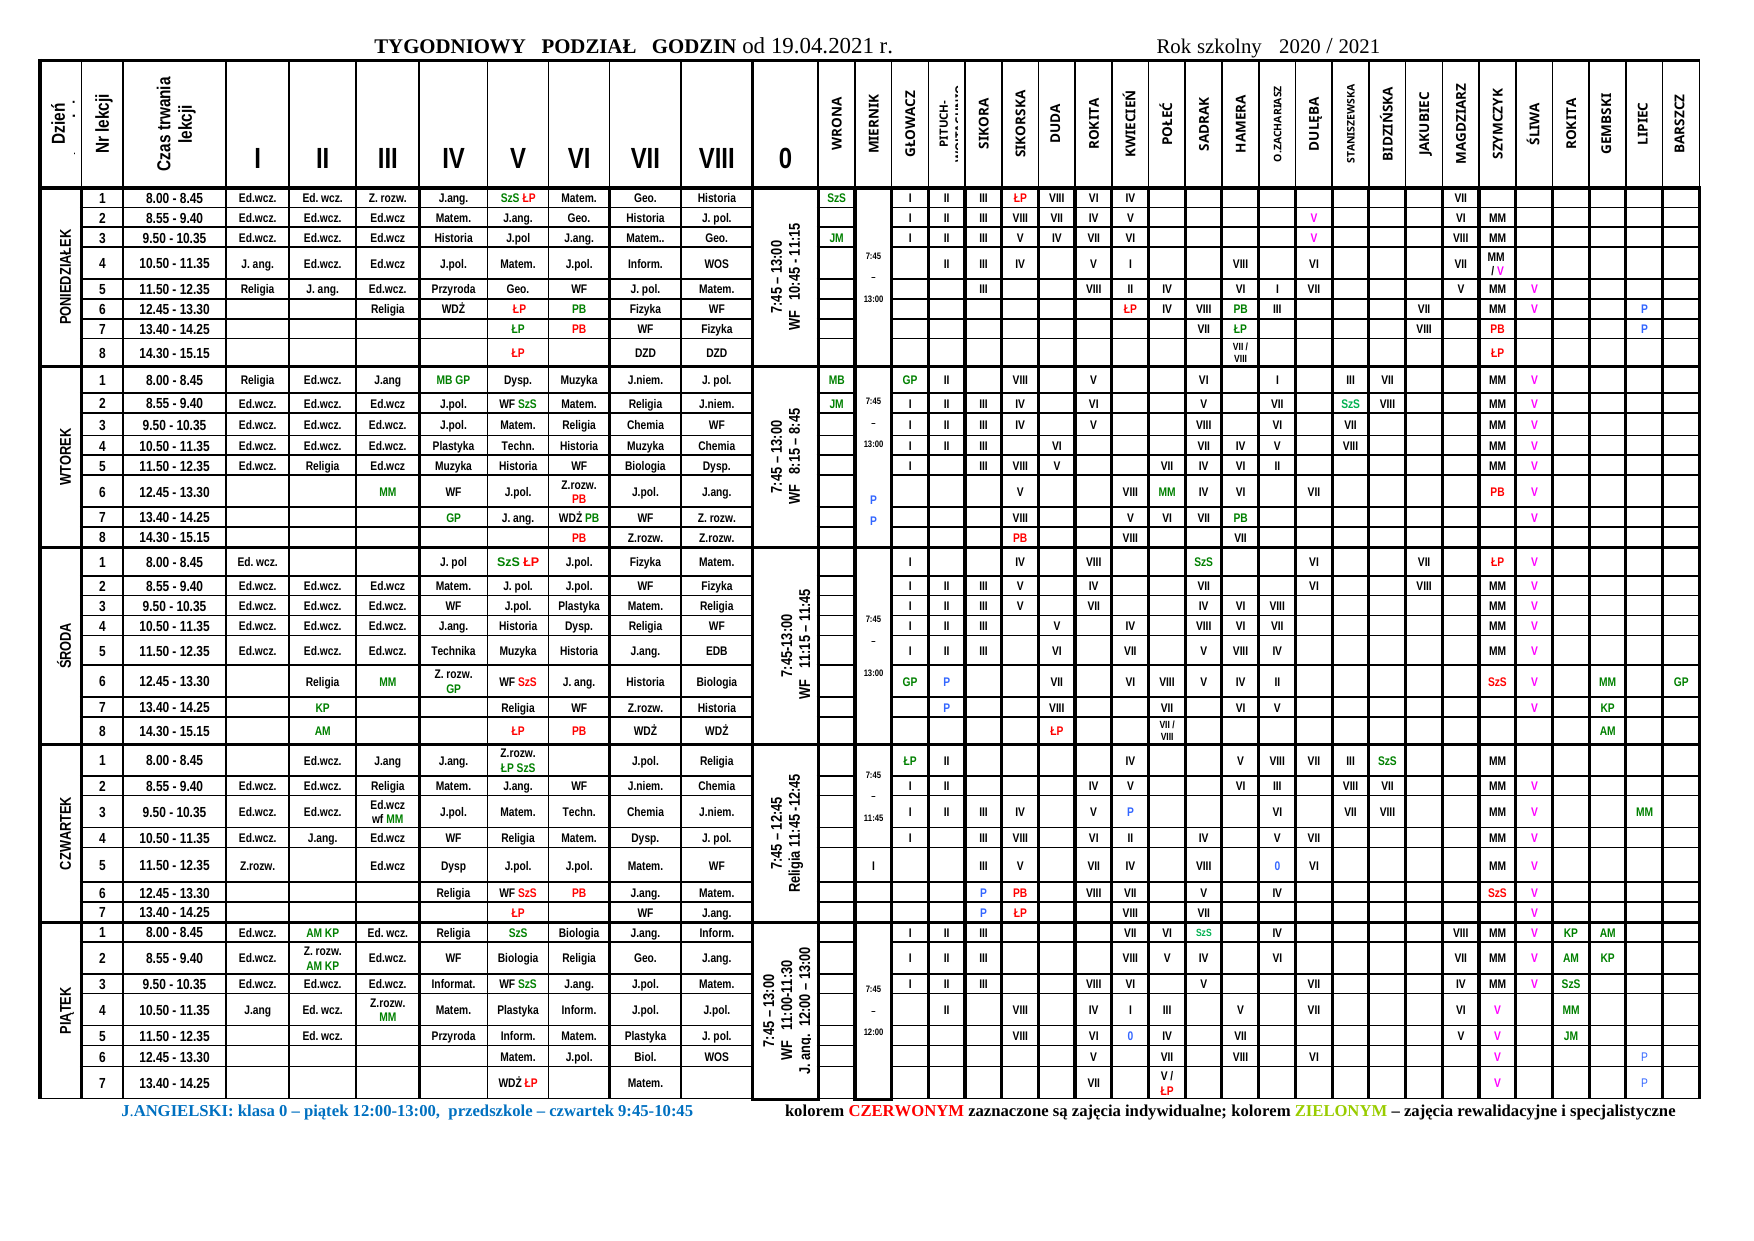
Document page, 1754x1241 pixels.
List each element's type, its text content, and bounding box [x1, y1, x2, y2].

table_cell VI [1297, 549, 1331, 575]
table_cell J. pol. [682, 208, 751, 226]
table_cell Z.rozw. [611, 698, 680, 716]
table_cell [1077, 636, 1110, 664]
table_cell Biologia [488, 943, 548, 973]
table_cell [1627, 456, 1661, 474]
table_cell SzS [1481, 666, 1514, 696]
table_cell [1370, 1026, 1404, 1045]
table_cell [1591, 636, 1624, 664]
table_cell [820, 903, 853, 921]
table_cell [1040, 943, 1073, 973]
table_cell V [1517, 549, 1551, 575]
table_cell I [893, 436, 927, 454]
table_cell [1554, 577, 1588, 595]
table_cell [893, 883, 927, 901]
table_cell II [930, 777, 963, 795]
table_cell VIII [1077, 883, 1110, 901]
table_cell V [1517, 456, 1551, 474]
table_cell 12.45 - 13.30 [124, 883, 225, 901]
table_cell [967, 508, 1000, 526]
table_cell VII [1113, 883, 1147, 901]
table_cell [1554, 508, 1588, 526]
table_cell 7:45-13:00 WF 11:15 – 11:45 [754, 549, 817, 743]
table_cell [1370, 300, 1404, 318]
table_cell PONIEDZIAŁEK [42, 190, 80, 365]
table_cell V / ŁP [1150, 1067, 1184, 1098]
table_cell [1627, 975, 1661, 993]
table_cell 7:45 – 13:00 [857, 549, 890, 743]
table_cell VIII [1003, 828, 1037, 847]
table_cell I [893, 456, 927, 474]
table_cell [1150, 777, 1184, 795]
table_cell ŁP [1003, 190, 1037, 206]
table_cell Religia [290, 666, 355, 696]
table_cell [1187, 1046, 1220, 1066]
table_cell J.ang [357, 368, 418, 392]
table_cell [1664, 924, 1698, 941]
table_cell V [1517, 636, 1551, 664]
table_cell V [1481, 1067, 1514, 1098]
table_cell V [1187, 883, 1220, 901]
table_cell V [1517, 368, 1551, 392]
table_cell [1627, 994, 1661, 1024]
table_cell [1664, 280, 1698, 298]
table_cell [1370, 596, 1404, 615]
table_cell PB [549, 883, 608, 901]
table_cell [1407, 596, 1441, 615]
table_cell 4 [83, 994, 122, 1024]
table_cell WF [549, 456, 608, 474]
table_cell [1334, 577, 1367, 595]
table_cell [1077, 528, 1110, 546]
table_cell [1591, 368, 1624, 392]
table_cell MM [1554, 994, 1588, 1024]
table_cell ŁP [488, 718, 548, 743]
table_cell [1591, 903, 1624, 921]
table_cell V [1077, 414, 1110, 434]
table_cell [820, 476, 853, 506]
table_cell [1187, 339, 1220, 365]
table_cell [227, 1067, 288, 1098]
table_cell V [1297, 208, 1331, 226]
table_cell [1370, 848, 1404, 881]
table_cell AM [1554, 943, 1588, 973]
table_cell [1334, 636, 1367, 664]
table_cell [893, 903, 927, 921]
table_cell VIII [1187, 848, 1220, 881]
table_cell III [1150, 994, 1184, 1024]
table_cell 11.50 - 12.35 [124, 456, 225, 474]
table_cell J.pol. [549, 1046, 608, 1066]
table_header HAMERA [1223, 62, 1258, 186]
table_cell MM [1481, 975, 1514, 993]
table_cell VII [1297, 975, 1331, 993]
table_cell [1260, 508, 1294, 526]
table_header V [488, 62, 548, 186]
table_cell [893, 280, 927, 298]
table_cell VI [1260, 414, 1294, 434]
table_cell KP [1591, 943, 1624, 973]
table_cell [1040, 746, 1073, 775]
table_cell [1664, 975, 1698, 993]
table_cell [1334, 248, 1367, 278]
table_cell [1187, 796, 1220, 827]
table_cell [357, 883, 418, 901]
table_cell MM [1150, 476, 1184, 506]
table_cell [893, 848, 927, 881]
table_cell Ed.wcz. [290, 796, 355, 827]
table_cell [1297, 456, 1331, 474]
table_cell [1003, 300, 1037, 318]
table_cell [1517, 1067, 1551, 1098]
table_cell [1003, 777, 1037, 795]
table_cell [967, 320, 1000, 338]
table_cell III [967, 228, 1000, 246]
table_cell [967, 666, 1000, 696]
table_cell 7 [83, 1067, 122, 1098]
table_cell V [1517, 848, 1551, 881]
table_cell [1260, 208, 1294, 226]
table_cell Plastyka [549, 596, 608, 615]
table_cell IV [1040, 228, 1073, 246]
table_cell [1334, 508, 1367, 526]
table_cell VI [1444, 208, 1477, 226]
table_cell [893, 320, 927, 338]
table_cell [1554, 903, 1588, 921]
table_cell V [1517, 828, 1551, 847]
table_cell [1554, 1067, 1588, 1098]
table_cell I [893, 975, 927, 993]
table_cell MM [1481, 228, 1514, 246]
table_cell [1297, 394, 1331, 412]
table_cell [1517, 208, 1551, 226]
table_cell [1444, 368, 1477, 392]
table_cell [1627, 528, 1661, 546]
table_cell VIII [1223, 248, 1257, 278]
table_cell [967, 698, 1000, 716]
table_cell Ed.wcz. [357, 596, 418, 615]
table_cell VII [1260, 616, 1294, 634]
table_header BARSZCZ [1663, 62, 1699, 186]
table_cell 10.50 - 11.35 [124, 616, 225, 634]
table_cell [1077, 616, 1110, 634]
table_cell [1591, 596, 1624, 615]
table_cell [1297, 666, 1331, 696]
table_cell [1040, 777, 1073, 795]
table_cell WF [549, 698, 608, 716]
table_cell [1591, 339, 1624, 365]
table_cell [820, 994, 853, 1024]
table_cell [1591, 248, 1624, 278]
table_cell [1627, 248, 1661, 278]
table_cell VI [1297, 577, 1331, 595]
table_cell [1003, 1046, 1037, 1066]
table_header Dzień tygodnia [42, 62, 81, 186]
table_cell [549, 903, 608, 921]
table_cell VIII [1113, 476, 1147, 506]
table_cell [1003, 436, 1037, 454]
table_cell WF [421, 943, 487, 973]
table_cell VI [1297, 1046, 1331, 1066]
table_cell VI [1187, 368, 1220, 392]
table_cell III [967, 280, 1000, 298]
table_cell PB [1003, 528, 1037, 546]
table_cell Fizyka [611, 549, 680, 575]
table_cell [1627, 596, 1661, 615]
table_cell PB [1481, 476, 1514, 506]
table_cell [1444, 596, 1477, 615]
table_cell II [930, 208, 963, 226]
table_cell V [1260, 828, 1294, 847]
table_cell Ed.wcz. [357, 975, 418, 993]
table_cell [1334, 1046, 1367, 1066]
table_cell IV [1003, 796, 1037, 827]
table_cell II [930, 636, 963, 664]
table_cell [1297, 883, 1331, 901]
table_cell Ed.wcz [357, 848, 418, 881]
table_cell WDŻ [682, 718, 751, 743]
table_cell [857, 883, 890, 901]
table_cell Fizyka [611, 300, 680, 318]
table_cell [1370, 1067, 1404, 1098]
table_cell PB [549, 300, 608, 318]
table_cell VII [1297, 280, 1331, 298]
table_cell Ed.wcz. [290, 414, 355, 434]
table_cell [1370, 508, 1404, 526]
table_cell [1591, 975, 1624, 993]
table_cell Inform. [488, 1026, 548, 1045]
table_cell Ed.wcz. [357, 943, 418, 973]
table_cell III [1260, 777, 1294, 795]
table_cell [1223, 414, 1257, 434]
table_cell [1370, 883, 1404, 901]
table_cell V [1517, 975, 1551, 993]
table_cell MM [1481, 436, 1514, 454]
table_cell Religia [227, 368, 288, 392]
table_cell [1554, 698, 1588, 716]
table_cell V [1223, 746, 1257, 775]
table_cell [1627, 394, 1661, 412]
table_cell Ed.wcz. [227, 636, 288, 664]
table_cell V [1517, 300, 1551, 318]
table_cell [1407, 698, 1441, 716]
table_cell V [1113, 777, 1147, 795]
table_cell PB [1003, 883, 1037, 901]
table_cell III [967, 828, 1000, 847]
table_cell [1664, 636, 1698, 664]
table_cell [1591, 228, 1624, 246]
table_cell [1591, 208, 1624, 226]
table_cell VII [1150, 456, 1184, 474]
table_cell V [1187, 975, 1220, 993]
table_cell WF [611, 320, 680, 338]
table_cell [1077, 339, 1110, 365]
table_cell IV [1077, 208, 1110, 226]
table_cell VI [1260, 943, 1294, 973]
table_cell Z.rozw. ŁP SzS [488, 746, 548, 775]
table_cell IV [1187, 596, 1220, 615]
table_cell [1297, 698, 1331, 716]
table_cell [1150, 975, 1184, 993]
table_cell Biol. [611, 1046, 680, 1066]
table_cell [1187, 280, 1220, 298]
table_cell I [893, 943, 927, 973]
table_cell [1334, 924, 1367, 941]
table_cell SzS [488, 924, 548, 941]
table_cell [1003, 698, 1037, 716]
table_cell MB GP [421, 368, 487, 392]
table_cell 7 [83, 508, 122, 526]
table_cell V [1481, 1026, 1514, 1045]
table_cell V [1187, 666, 1220, 696]
table_cell II [930, 368, 963, 392]
table_cell [1334, 698, 1367, 716]
table_cell [1334, 943, 1367, 973]
table_cell 8.00 - 8.45 [124, 746, 225, 775]
table_cell Matem. [611, 596, 680, 615]
table_cell [1003, 666, 1037, 696]
table_cell [967, 1046, 1000, 1066]
table_cell [1407, 228, 1441, 246]
table_cell 3 [83, 596, 122, 615]
table_cell [1554, 718, 1588, 743]
table_cell VI [1150, 924, 1184, 941]
table_cell 13.40 - 14.25 [124, 1067, 225, 1098]
table_cell [1334, 228, 1367, 246]
table_cell I [857, 848, 890, 881]
table_cell [1040, 528, 1073, 546]
table_cell IV [1150, 300, 1184, 318]
table_cell IV [1077, 577, 1110, 595]
table_cell [227, 476, 288, 506]
table_cell V [1003, 228, 1037, 246]
table_cell WDŻ [611, 718, 680, 743]
table_cell Informat. [421, 975, 487, 993]
table_cell Ed.wcz. [357, 636, 418, 664]
table_cell Z. rozw. AM KP [290, 943, 355, 973]
table_cell IV [1260, 883, 1294, 901]
table_cell II [1260, 456, 1294, 474]
table_cell J.ang. [488, 777, 548, 795]
table_cell Biologia [682, 666, 751, 696]
table_cell WF [611, 577, 680, 595]
table_cell Ed. wcz. [227, 549, 288, 575]
table_cell [1407, 414, 1441, 434]
table_cell [1407, 666, 1441, 696]
table_cell [1334, 476, 1367, 506]
table_header PITUCH-WOJTACHNIO [929, 62, 964, 186]
table_cell V [1517, 596, 1551, 615]
table_cell [967, 1067, 1000, 1098]
table_header Czas trwania lekcji [124, 62, 225, 186]
table_cell Ed.wcz [357, 394, 418, 412]
table_cell MM [1481, 414, 1514, 434]
table_cell VIII [1003, 994, 1037, 1024]
table_cell VIII [1223, 1046, 1257, 1066]
table_cell [290, 549, 355, 575]
table_cell [1334, 994, 1367, 1024]
table_cell 13.40 - 14.25 [124, 698, 225, 716]
table_cell [893, 339, 927, 365]
table_cell [1297, 339, 1331, 365]
table_cell III [967, 414, 1000, 434]
table_cell [1260, 228, 1294, 246]
table_cell [1113, 1046, 1147, 1066]
table_cell J.ang. [611, 883, 680, 901]
table_cell [1591, 436, 1624, 454]
table_cell [820, 975, 853, 993]
table_cell III [1334, 368, 1367, 392]
table_cell [1223, 883, 1257, 901]
table_cell [1003, 1067, 1037, 1098]
table_cell I [893, 596, 927, 615]
table_cell [1113, 339, 1147, 365]
table_cell [820, 280, 853, 298]
table_cell [820, 596, 853, 615]
table_cell VIII [1003, 368, 1037, 392]
table_cell [1297, 596, 1331, 615]
table_cell [820, 1026, 853, 1045]
table_cell ŁP [1223, 320, 1257, 338]
table_cell [893, 1026, 927, 1045]
table_cell [1517, 1046, 1551, 1066]
table_cell Religia [290, 456, 355, 474]
table_cell [1334, 1067, 1367, 1098]
table_cell [1517, 190, 1551, 206]
table_cell ŁP [1040, 718, 1073, 743]
table_cell Inform. [682, 924, 751, 941]
table_cell Ed.wcz. [227, 577, 288, 595]
table_cell VII [1444, 248, 1477, 278]
table_cell 7:45 – 12:00 [857, 924, 890, 1098]
table_cell 12.45 - 13.30 [124, 666, 225, 696]
table_cell Geo. [549, 208, 608, 226]
table_cell Ed.wcz. [290, 228, 355, 246]
table_header VII [610, 62, 680, 186]
table_cell [1297, 528, 1331, 546]
table_cell 2 [83, 777, 122, 795]
table_cell [1407, 190, 1441, 206]
table_cell [930, 848, 963, 881]
table_cell Ed.wcz. [290, 746, 355, 775]
table_cell [1444, 796, 1477, 827]
table_cell VII [1040, 208, 1073, 226]
table_cell [1554, 549, 1588, 575]
table_cell Matem. [549, 1026, 608, 1045]
table_cell [1627, 1026, 1661, 1045]
table_cell [930, 718, 963, 743]
table_cell [1407, 394, 1441, 412]
table_cell 7:45 – 13:00 WF 11:00-11:30 J. ang. 12:00 – 13:00 [754, 924, 817, 1098]
table_cell VI [1113, 666, 1147, 696]
table_cell 5 [83, 280, 122, 298]
table_cell [290, 848, 355, 881]
table_cell [930, 549, 963, 575]
table_cell V [1003, 596, 1037, 615]
table_cell [1334, 300, 1367, 318]
table_cell Przyroda [421, 1026, 487, 1045]
table_cell [1554, 414, 1588, 434]
table_cell VI [1223, 476, 1257, 506]
table_cell [967, 549, 1000, 575]
table_cell 11.50 - 12.35 [124, 1026, 225, 1045]
table_cell ŚRODA [42, 549, 80, 743]
table_cell [1077, 903, 1110, 921]
table_header ŚLIWA [1517, 62, 1552, 186]
table_header KWIECIEŃ [1113, 62, 1148, 186]
table_cell [1591, 746, 1624, 775]
table_cell Ed.wcz. [290, 248, 355, 278]
table_cell III [967, 636, 1000, 664]
table_cell [1444, 300, 1477, 318]
table_cell [1150, 796, 1184, 827]
table_cell [1223, 368, 1257, 392]
table_cell [1627, 508, 1661, 526]
table_cell [1591, 994, 1624, 1024]
table_cell [1664, 596, 1698, 615]
table_cell [1627, 208, 1661, 226]
table_cell [1554, 528, 1588, 546]
table_cell Religia [357, 300, 418, 318]
table_cell ŁP [488, 903, 548, 921]
table_cell MM [1481, 577, 1514, 595]
table_cell VII [1334, 414, 1367, 434]
table_cell [1554, 1046, 1588, 1066]
table_cell 10.50 - 11.35 [124, 248, 225, 278]
table_cell Ed.wcz. [227, 943, 288, 973]
table_cell [967, 339, 1000, 365]
table_cell J.ang. [290, 828, 355, 847]
table_cell [1370, 903, 1404, 921]
table_cell VII [1223, 528, 1257, 546]
table_cell P [967, 903, 1000, 921]
table_cell P [967, 883, 1000, 901]
table_cell [1664, 828, 1698, 847]
table_cell [290, 476, 355, 506]
table_cell Z. rozw. [357, 190, 418, 206]
table_cell Dysp. [611, 828, 680, 847]
table_cell 8.00 - 8.45 [124, 924, 225, 941]
table_cell [1187, 248, 1220, 278]
table_cell MM [357, 476, 418, 506]
table_cell [290, 320, 355, 338]
table_cell SzS [1334, 394, 1367, 412]
table_cell [1664, 339, 1698, 365]
table_cell [893, 1067, 927, 1098]
table_cell VIII [1040, 698, 1073, 716]
table_cell MM [1481, 777, 1514, 795]
table_cell [820, 718, 853, 743]
table_cell [1481, 190, 1514, 206]
table_cell [1407, 456, 1441, 474]
table_cell 1 [83, 924, 122, 941]
table_cell V [1150, 943, 1184, 973]
table_cell [1150, 368, 1184, 392]
table_cell Fizyka [682, 320, 751, 338]
table_cell Dysp. [682, 456, 751, 474]
table_cell [1003, 320, 1037, 338]
table_cell I [893, 228, 927, 246]
table_cell [1591, 476, 1624, 506]
table_cell J.ang [357, 746, 418, 775]
table_cell [1297, 903, 1331, 921]
table_cell [1664, 508, 1698, 526]
table_cell [1627, 636, 1661, 664]
table_cell I [893, 777, 927, 795]
table_cell 8 [83, 528, 122, 546]
table_cell 8.00 - 8.45 [124, 190, 225, 206]
table_cell Chemia [611, 414, 680, 434]
table_cell Ed.wcz. [227, 436, 288, 454]
table_cell VI [1077, 394, 1110, 412]
table_cell J.pol. [549, 848, 608, 881]
table_cell WDŻ ŁP [488, 1067, 548, 1098]
table_cell [1664, 698, 1698, 716]
table_cell [1444, 414, 1477, 434]
table_cell VII [1187, 903, 1220, 921]
table_cell Matem. [682, 975, 751, 993]
table_cell II [930, 924, 963, 941]
table_cell [820, 636, 853, 664]
table_cell MM [1481, 300, 1514, 318]
table_cell [1040, 280, 1073, 298]
table_cell III [1260, 300, 1294, 318]
table_cell IV [1187, 476, 1220, 506]
table_cell [1627, 698, 1661, 716]
table_cell Techn. [549, 796, 608, 827]
table_cell [820, 848, 853, 881]
table_cell J.niem. [682, 394, 751, 412]
table_cell [1481, 528, 1514, 546]
table_cell [1150, 414, 1184, 434]
table_cell [1591, 549, 1624, 575]
table_cell V [1260, 698, 1294, 716]
table_cell [1297, 796, 1331, 827]
table_cell V [1517, 508, 1551, 526]
table_cell WF [421, 476, 487, 506]
table_cell [1077, 320, 1110, 338]
table_cell [1003, 280, 1037, 298]
table_cell [1407, 924, 1441, 941]
table_cell [421, 1067, 487, 1098]
table_cell I [1113, 248, 1147, 278]
table_cell II [930, 577, 963, 595]
table_cell [1370, 456, 1404, 474]
table_cell Ed.wcz. [290, 616, 355, 634]
table_cell VIII [1444, 924, 1477, 941]
table_cell P [1627, 1046, 1661, 1066]
table_cell [1627, 339, 1661, 365]
table_cell [1040, 848, 1073, 881]
table_cell Ed.wcz. [227, 228, 288, 246]
table_cell [1223, 943, 1257, 973]
table_cell Ed.wcz [357, 248, 418, 278]
table_cell [1334, 666, 1367, 696]
table_cell P [1627, 300, 1661, 318]
table_cell [1334, 208, 1367, 226]
table_cell Matem. [611, 848, 680, 881]
table_cell [1627, 476, 1661, 506]
table_cell [1407, 848, 1441, 881]
table_cell Matem. [682, 549, 751, 575]
table_cell Ed.wcz. [227, 208, 288, 226]
table_cell [1187, 746, 1220, 775]
table_cell [1040, 300, 1073, 318]
table_cell [1627, 666, 1661, 696]
table_cell [1591, 394, 1624, 412]
table_cell [421, 339, 487, 365]
table_cell [1003, 924, 1037, 941]
table_cell V [1517, 436, 1551, 454]
table_cell [357, 528, 418, 546]
table_cell J.ang. [682, 903, 751, 921]
table_cell [1554, 368, 1588, 392]
table_cell WF [421, 828, 487, 847]
table_cell [857, 903, 890, 921]
table_cell [1260, 975, 1294, 993]
table_cell VIII [1334, 777, 1367, 795]
table_cell IV [1444, 975, 1477, 993]
table_cell [227, 1046, 288, 1066]
table_cell II [930, 190, 963, 206]
table_cell [820, 777, 853, 795]
table_cell 13.40 - 14.25 [124, 320, 225, 338]
table_cell J.ang. [682, 476, 751, 506]
table_cell VI [1077, 828, 1110, 847]
table_cell IV [1077, 994, 1110, 1024]
table_cell [1407, 1046, 1441, 1066]
table_cell MM [1481, 924, 1514, 941]
table_cell [1664, 300, 1698, 318]
table_cell [227, 903, 288, 921]
table_cell J.ang. [421, 190, 487, 206]
table_cell VII [1187, 577, 1220, 595]
table_cell [820, 320, 853, 338]
table_cell V [1517, 777, 1551, 795]
table_cell IV [1113, 616, 1147, 634]
table_cell Muzyka [488, 636, 548, 664]
table_cell [1664, 394, 1698, 412]
table_cell [421, 1046, 487, 1066]
table_cell [227, 698, 288, 716]
table_cell [1627, 777, 1661, 795]
table_cell JM [1554, 1026, 1588, 1045]
table_cell [1664, 208, 1698, 226]
table_cell V [1077, 368, 1110, 392]
table_cell Dysp [421, 848, 487, 881]
table_cell [820, 528, 853, 546]
table_cell [1297, 718, 1331, 743]
table_cell V [1113, 208, 1147, 226]
table_cell 14.30 - 15.15 [124, 339, 225, 365]
table_cell [1444, 698, 1477, 716]
table_cell 1 [83, 549, 122, 575]
table_cell [930, 508, 963, 526]
table_cell [1150, 228, 1184, 246]
table_cell III [967, 248, 1000, 278]
table_cell [1297, 508, 1331, 526]
table_cell [1407, 718, 1441, 743]
table_cell III [967, 190, 1000, 206]
table_header SIKORSKA [1003, 62, 1038, 186]
table_cell [1077, 746, 1110, 775]
table_cell Ed.wcz. [290, 436, 355, 454]
table_cell Historia [682, 698, 751, 716]
table_cell Ed.wcz. [290, 368, 355, 392]
table_cell Religia [227, 280, 288, 298]
table_cell [1003, 718, 1037, 743]
table_cell Ed.wcz. [357, 436, 418, 454]
table_header JAKUBIEC [1406, 62, 1442, 186]
table_cell 7:45 – 13:00 WF 10:45 - 11:15 [754, 190, 817, 365]
table_cell [820, 796, 853, 827]
table_cell [1627, 280, 1661, 298]
table_cell VIII [1260, 596, 1294, 615]
table_cell Matem. [488, 248, 548, 278]
table_cell VII [1077, 228, 1110, 246]
table_cell [1664, 1026, 1698, 1045]
table_cell Z.rozw. [682, 528, 751, 546]
table_cell [1260, 577, 1294, 595]
table_cell [1187, 528, 1220, 546]
table_cell [1664, 883, 1698, 901]
table_cell VII [1150, 698, 1184, 716]
table_cell [820, 666, 853, 696]
table_cell [290, 508, 355, 526]
table_cell [820, 456, 853, 474]
table_cell [930, 903, 963, 921]
table_cell [1591, 508, 1624, 526]
table_cell [1370, 228, 1404, 246]
table_cell [1297, 924, 1331, 941]
table_cell Ed.wcz [357, 577, 418, 595]
table_cell P [1627, 320, 1661, 338]
table_cell [1664, 796, 1698, 827]
table_cell [1297, 190, 1331, 206]
table_cell [1444, 549, 1477, 575]
table_cell JM [820, 394, 853, 412]
table_cell III [967, 436, 1000, 454]
table_cell [967, 777, 1000, 795]
table_cell ŁP [1481, 339, 1514, 365]
table_cell VII [1370, 777, 1404, 795]
table_cell J.ang. [682, 943, 751, 973]
table_cell [1040, 796, 1073, 827]
table_cell GP [893, 666, 927, 696]
table_cell [1150, 883, 1184, 901]
table_cell 6 [83, 1046, 122, 1066]
table_cell [1591, 1067, 1624, 1098]
table_cell Religia [357, 777, 418, 795]
table_cell [1260, 1026, 1294, 1045]
table_cell [1260, 1046, 1294, 1066]
table_cell [227, 883, 288, 901]
table_cell III [967, 596, 1000, 615]
table_header Nr lekcji [82, 62, 122, 186]
table_cell [1444, 777, 1477, 795]
table_cell [1187, 1067, 1220, 1098]
table_cell [1481, 508, 1514, 526]
table_cell [1150, 394, 1184, 412]
table_cell [1370, 280, 1404, 298]
table_cell V [1077, 1046, 1110, 1066]
table_cell [893, 508, 927, 526]
table_cell [1591, 320, 1624, 338]
table_cell [820, 248, 853, 278]
table_cell J.pol. [611, 994, 680, 1024]
table_cell EDB [682, 636, 751, 664]
table_cell [1334, 456, 1367, 474]
table_cell [1223, 208, 1257, 226]
table_cell [1040, 924, 1073, 941]
table_cell II [930, 596, 963, 615]
table_cell J. pol [421, 549, 487, 575]
table_cell [1627, 436, 1661, 454]
table_cell II [930, 414, 963, 434]
table_cell 7 [83, 320, 122, 338]
table_cell WF [682, 300, 751, 318]
table_cell 5 [83, 636, 122, 664]
table_cell [1223, 796, 1257, 827]
table_cell Chemia [682, 436, 751, 454]
table_cell VII / VIII [1150, 718, 1184, 743]
table_cell [1370, 436, 1404, 454]
table_cell [1077, 666, 1110, 696]
table_cell ŁP [1113, 300, 1147, 318]
table_cell VII [1187, 508, 1220, 526]
table_cell [1664, 228, 1698, 246]
table_cell [1554, 228, 1588, 246]
table_cell V [1517, 616, 1551, 634]
table_cell Ed.wcz [357, 456, 418, 474]
table_cell [1260, 903, 1294, 921]
table_cell [1040, 1046, 1073, 1066]
table_cell [1223, 924, 1257, 941]
table_cell [930, 883, 963, 901]
table_cell J.pol. [611, 476, 680, 506]
table_header O.ZACHARIASZ [1260, 62, 1295, 186]
table_cell [1040, 975, 1073, 993]
table_cell [930, 339, 963, 365]
table_cell [1664, 320, 1698, 338]
table_cell IV [1150, 280, 1184, 298]
table_cell VII [1297, 746, 1331, 775]
table_cell ŁP [488, 320, 548, 338]
table_cell IV [1187, 943, 1220, 973]
table_cell SzS [1187, 924, 1220, 941]
table_cell [1150, 339, 1184, 365]
table_cell VIII [1187, 616, 1220, 634]
table_cell [1370, 616, 1404, 634]
table_cell I [893, 190, 927, 206]
table_cell Ed.wcz. [227, 190, 288, 206]
table_cell MM [1481, 394, 1514, 412]
table_cell [893, 718, 927, 743]
table_cell [290, 300, 355, 318]
table_cell [1223, 394, 1257, 412]
table_cell [1187, 698, 1220, 716]
table_cell [549, 746, 608, 775]
table_cell 7 [83, 698, 122, 716]
table_cell 4 [83, 616, 122, 634]
table_cell [1444, 528, 1477, 546]
table_cell [1370, 339, 1404, 365]
table_cell 10.50 - 11.35 [124, 994, 225, 1024]
table_cell [930, 476, 963, 506]
table_cell [1260, 339, 1294, 365]
table_cell [1554, 883, 1588, 901]
table_cell [357, 339, 418, 365]
table_cell [1444, 903, 1477, 921]
table_cell [488, 528, 548, 546]
table_cell 0 [1260, 848, 1294, 881]
table_cell IV [1003, 248, 1037, 278]
table_cell VIII [1260, 746, 1294, 775]
table_cell [290, 903, 355, 921]
table_cell [1554, 436, 1588, 454]
table_cell [1150, 596, 1184, 615]
table_cell KP [290, 698, 355, 716]
table_cell DZD [682, 339, 751, 365]
table_cell [1040, 394, 1073, 412]
table_cell [1370, 414, 1404, 434]
table_cell 8.00 - 8.45 [124, 368, 225, 392]
table_cell [357, 903, 418, 921]
table_cell [1187, 228, 1220, 246]
table_cell [1040, 828, 1073, 847]
table_cell MM [1481, 636, 1514, 664]
table_cell [1223, 549, 1257, 575]
table_cell VII / VIII [1223, 339, 1257, 365]
table_cell I [893, 549, 927, 575]
table_cell VI [1223, 596, 1257, 615]
table_cell 3 [83, 414, 122, 434]
table_cell KP [1554, 924, 1588, 941]
table_header VIII [682, 62, 751, 186]
table_cell [820, 300, 853, 318]
table_cell V [1297, 228, 1331, 246]
table_cell SzS ŁP [488, 190, 548, 206]
table_cell Religia [421, 883, 487, 901]
table_cell Ed.wcz. [290, 208, 355, 226]
table_cell [1040, 549, 1073, 575]
table_cell II [930, 943, 963, 973]
table_cell [1040, 476, 1073, 506]
table_cell [1664, 436, 1698, 454]
table_cell Ed.wcz. [227, 456, 288, 474]
table_cell [1113, 320, 1147, 338]
table_cell 8 [83, 339, 122, 365]
table_cell J.pol [488, 228, 548, 246]
table_cell J.pol. [682, 994, 751, 1024]
table_cell WF [421, 596, 487, 615]
table_cell [820, 1046, 853, 1066]
table_cell VI [1113, 228, 1147, 246]
table_cell [1370, 828, 1404, 847]
table_cell VII [1113, 636, 1147, 664]
table_cell 6 [83, 666, 122, 696]
table_cell II [930, 616, 963, 634]
table_cell MM [1627, 796, 1661, 827]
table_cell V [1003, 848, 1037, 881]
table_cell V [1481, 994, 1514, 1024]
table_cell WF [549, 777, 608, 795]
table_cell VI [1223, 616, 1257, 634]
table_cell [893, 528, 927, 546]
table_cell AM KP [290, 924, 355, 941]
table_cell [1517, 994, 1551, 1024]
table_cell [1627, 414, 1661, 434]
table_cell Ed.wcz. [290, 596, 355, 615]
table_cell [893, 1046, 927, 1066]
table_cell [1554, 848, 1588, 881]
table_cell [1370, 549, 1404, 575]
table_cell [820, 828, 853, 847]
table_cell Ed. wcz. [290, 190, 355, 206]
table_cell Ed.wcz. [227, 414, 288, 434]
table_cell [1517, 1026, 1551, 1045]
table_cell [1664, 476, 1698, 506]
table_cell Ed.wcz. [227, 777, 288, 795]
table_cell [1407, 777, 1441, 795]
table_cell [967, 528, 1000, 546]
table_cell II [1260, 666, 1294, 696]
table_cell [1444, 616, 1477, 634]
table_cell J.pol. [488, 596, 548, 615]
table_cell [1334, 828, 1367, 847]
table_cell [1591, 1026, 1624, 1045]
table_cell [1407, 975, 1441, 993]
table_header I [227, 62, 288, 186]
table_cell VIII [1187, 300, 1220, 318]
table_cell VIII [1077, 549, 1110, 575]
table_cell II [930, 248, 963, 278]
table_cell [820, 616, 853, 634]
table_cell [1150, 436, 1184, 454]
table_cell [1113, 414, 1147, 434]
table_cell [357, 320, 418, 338]
table_cell [820, 924, 853, 941]
table_cell VIII [1334, 436, 1367, 454]
table_cell [1664, 549, 1698, 575]
table_cell [1297, 943, 1331, 973]
table_cell J.ang. [421, 746, 487, 775]
table_cell [1627, 943, 1661, 973]
table_cell [1444, 1067, 1477, 1098]
table_cell [1297, 616, 1331, 634]
table_cell [893, 476, 927, 506]
table_header 0 [754, 62, 817, 186]
table_cell [357, 1026, 418, 1045]
table_cell PIĄTEK [42, 924, 80, 1098]
table_cell [1334, 549, 1367, 575]
table_cell [1627, 549, 1661, 575]
table_cell [1370, 320, 1404, 338]
table_cell [1370, 924, 1404, 941]
table_cell [1444, 636, 1477, 664]
table_cell KP [1591, 698, 1624, 716]
table_cell VI [1297, 848, 1331, 881]
table_cell 7:45 – 12:45 Religia 11:45 -12:45 [754, 746, 817, 921]
table_cell [1150, 828, 1184, 847]
table_cell [1664, 718, 1698, 743]
table_cell Z.rozw. [227, 848, 288, 881]
table_cell VII [1444, 190, 1477, 206]
table_cell [1334, 320, 1367, 338]
table_header IV [420, 62, 487, 186]
table_cell J.pol. [421, 414, 487, 434]
table_cell [357, 549, 418, 575]
table_cell 13.40 - 14.25 [124, 903, 225, 921]
table_cell Historia [421, 228, 487, 246]
table_cell II [1113, 280, 1147, 298]
table_cell VIII [1187, 414, 1220, 434]
table_cell 7:45 – 13:00 [857, 190, 890, 365]
table_cell VII [1187, 320, 1220, 338]
table_cell [1040, 1067, 1073, 1098]
table_cell VII [1077, 1067, 1110, 1098]
table_cell J.ang [227, 994, 288, 1024]
table_cell Matem. [549, 394, 608, 412]
table_cell VIII [1370, 394, 1404, 412]
table_cell [893, 994, 927, 1024]
table_cell V [1040, 616, 1073, 634]
table_cell Fizyka [682, 577, 751, 595]
table_cell Chemia [611, 796, 680, 827]
table_cell J.pol. [488, 848, 548, 881]
table_cell [1370, 698, 1404, 716]
table_cell [820, 577, 853, 595]
table_cell Muzyka [549, 368, 608, 392]
table_cell [1554, 828, 1588, 847]
table_cell [1260, 994, 1294, 1024]
table_cell WDŻ PB [549, 508, 608, 526]
table_cell II [930, 228, 963, 246]
table_cell Matem. [549, 190, 608, 206]
table_cell Religia [421, 924, 487, 941]
table_cell P [1113, 796, 1147, 827]
table_cell [1407, 796, 1441, 827]
table_cell J.pol. [549, 248, 608, 278]
table_cell 7:45 – 13:00 WF 8:15 – 8:45 [754, 368, 817, 546]
table_cell [820, 208, 853, 226]
table_cell [1334, 883, 1367, 901]
table_cell MM [1481, 280, 1514, 298]
table_cell [1150, 320, 1184, 338]
table_cell ŁP [488, 339, 548, 365]
table_cell 11.50 - 12.35 [124, 636, 225, 664]
table_header ROKITA [1076, 62, 1111, 186]
table_cell V [1517, 924, 1551, 941]
table_cell Ed.wcz. [227, 975, 288, 993]
table_cell [1554, 596, 1588, 615]
table_cell [1150, 636, 1184, 664]
table_cell [1003, 943, 1037, 973]
table_cell VI [1077, 1026, 1110, 1045]
table_cell [1260, 549, 1294, 575]
table_cell J. ang. [488, 508, 548, 526]
table_cell [820, 436, 853, 454]
table_cell VII [1297, 828, 1331, 847]
table_cell [1554, 666, 1588, 696]
table_cell [1113, 436, 1147, 454]
table_cell [1040, 508, 1073, 526]
table_cell 2 [83, 577, 122, 595]
table_cell 14.30 - 15.15 [124, 528, 225, 546]
table_cell Z.rozw. PB [549, 476, 608, 506]
table_cell Ed.wcz. [227, 828, 288, 847]
table_cell [1187, 777, 1220, 795]
table_cell J.pol. [421, 394, 487, 412]
table_cell IV [1003, 414, 1037, 434]
table_cell [1444, 828, 1477, 847]
table_cell [1260, 718, 1294, 743]
table_cell [421, 903, 487, 921]
table_cell [421, 320, 487, 338]
table_cell V [1077, 796, 1110, 827]
table_cell MM [1481, 796, 1514, 827]
table_cell [290, 528, 355, 546]
table_cell [1334, 528, 1367, 546]
table_cell [1554, 280, 1588, 298]
table_cell Ed.wcz. [357, 616, 418, 634]
table_cell J.ang. [421, 616, 487, 634]
table_cell [1664, 248, 1698, 278]
table_cell [357, 1046, 418, 1066]
table_cell [1334, 596, 1367, 615]
table_cell 0 [1113, 1026, 1147, 1045]
table_cell [1297, 636, 1331, 664]
table_cell Matem. [421, 577, 487, 595]
table_cell 7:45 – 11:45 [857, 746, 890, 847]
table_cell [1444, 666, 1477, 696]
table_cell IV [1077, 777, 1110, 795]
table_cell IV [1113, 848, 1147, 881]
table_cell 9.50 - 10.35 [124, 414, 225, 434]
table_cell Plastyka [488, 994, 548, 1024]
table_cell [1444, 1046, 1477, 1066]
table_header DULĘBA [1296, 62, 1331, 186]
table_cell Religia [611, 616, 680, 634]
table_cell [227, 1026, 288, 1045]
table_cell 2 [83, 208, 122, 226]
table_cell J.ang. [611, 924, 680, 941]
table_cell [1664, 456, 1698, 474]
table_cell [227, 746, 288, 775]
table_cell MM [1481, 208, 1514, 226]
table_cell 5 [83, 848, 122, 881]
table_cell [967, 718, 1000, 743]
table_cell [1370, 1046, 1404, 1066]
table_cell [1407, 248, 1441, 278]
table_header SZYMCZYK [1480, 62, 1515, 186]
table_cell Inform. [611, 248, 680, 278]
table_cell [421, 698, 487, 716]
table_cell Religia [549, 943, 608, 973]
table_cell ŁP [1481, 549, 1514, 575]
table_header MAGDZIARZ [1443, 62, 1478, 186]
table_cell IV [1150, 1026, 1184, 1045]
table_cell [1370, 476, 1404, 506]
table_cell VIII [1003, 1026, 1037, 1045]
table_cell J. pol. [611, 280, 680, 298]
table_cell Matem. [488, 414, 548, 434]
table_cell MM [1481, 943, 1514, 973]
table_cell Religia [488, 828, 548, 847]
table_cell J. pol. [682, 828, 751, 847]
table_cell Z.rozw. MM [357, 994, 418, 1024]
table_cell Matem. [611, 1067, 680, 1098]
table_cell V [1444, 1026, 1477, 1045]
table_cell [1444, 320, 1477, 338]
table_cell IV [1260, 636, 1294, 664]
table_cell [1554, 636, 1588, 664]
table_cell I [893, 828, 927, 847]
table_cell [1407, 1067, 1441, 1098]
table_cell VII [1113, 924, 1147, 941]
table_cell J.pol. [421, 248, 487, 278]
table_cell III [967, 943, 1000, 973]
table_cell Ed.wcz. [290, 577, 355, 595]
table_cell [1223, 828, 1257, 847]
table_cell MM [1481, 368, 1514, 392]
table_cell 9.50 - 10.35 [124, 796, 225, 827]
table_cell 6 [83, 883, 122, 901]
table_cell [930, 1046, 963, 1066]
table_cell [1517, 528, 1551, 546]
table_cell VIII [1003, 456, 1037, 474]
table_cell J.ang. [488, 208, 548, 226]
table_cell VII [1187, 436, 1220, 454]
table_cell 2 [83, 943, 122, 973]
table_cell IV [1003, 394, 1037, 412]
table_cell I [1260, 368, 1294, 392]
table_cell III [1334, 746, 1367, 775]
table_cell [1664, 414, 1698, 434]
table_cell V [1187, 394, 1220, 412]
table_cell VII [1150, 1046, 1184, 1066]
table_cell [227, 528, 288, 546]
table_cell Plastyka [421, 436, 487, 454]
table_cell J. ang. [227, 248, 288, 278]
table_cell [1003, 339, 1037, 365]
table_cell Religia [611, 394, 680, 412]
table_cell Ed.wcz. [227, 596, 288, 615]
table_cell [290, 339, 355, 365]
table_cell [1260, 190, 1294, 206]
table_cell PB [549, 528, 608, 546]
table_cell [1150, 208, 1184, 226]
table_cell 1 [83, 190, 122, 206]
table_cell Historia [488, 456, 548, 474]
table_cell [1370, 666, 1404, 696]
table_cell [1223, 228, 1257, 246]
table_cell [1150, 248, 1184, 278]
table_header II [290, 62, 355, 186]
table_cell Ed.wcz. [290, 636, 355, 664]
table_cell [1370, 528, 1404, 546]
table_cell II [930, 975, 963, 993]
table_cell 5 [83, 456, 122, 474]
table_cell VI [1113, 975, 1147, 993]
table_cell [1113, 577, 1147, 595]
table_cell [1407, 1026, 1441, 1045]
table_cell VII [1444, 943, 1477, 973]
table_cell V [1113, 508, 1147, 526]
table_cell MM [1481, 746, 1514, 775]
table_cell [357, 698, 418, 716]
table_cell Geo. [682, 228, 751, 246]
table_cell V [1517, 943, 1551, 973]
table_cell V [1517, 394, 1551, 412]
table_cell 3 [83, 975, 122, 993]
table_cell [1334, 190, 1367, 206]
table_cell [1591, 456, 1624, 474]
table_cell [1077, 300, 1110, 318]
table_cell Technika [421, 636, 487, 664]
table_cell Ed.wcz wf MM [357, 796, 418, 827]
table_cell 12.45 - 13.30 [124, 1046, 225, 1066]
table_header POŁEĆ [1149, 62, 1184, 186]
table_cell [1444, 848, 1477, 881]
table_cell [893, 248, 927, 278]
table_cell V [1517, 280, 1551, 298]
table_cell [820, 508, 853, 526]
table_cell Ed.wcz. [290, 975, 355, 993]
table_cell [227, 320, 288, 338]
table_cell [1150, 528, 1184, 546]
table_cell [227, 508, 288, 526]
table_cell [1150, 848, 1184, 881]
table_cell VII [1077, 596, 1110, 615]
table_cell J.ang. [549, 975, 608, 993]
table_cell [1077, 456, 1110, 474]
table_cell MB [820, 368, 853, 392]
table_cell VII [1040, 666, 1073, 696]
table_cell [820, 549, 853, 575]
table_cell [1664, 1046, 1698, 1066]
table_cell [1297, 300, 1331, 318]
table_cell [1664, 848, 1698, 881]
table_cell V [1003, 577, 1037, 595]
table_cell Historia [611, 208, 680, 226]
table_cell MM [1481, 848, 1514, 881]
table_cell VIII [1223, 636, 1257, 664]
table_cell [1407, 616, 1441, 634]
table_cell I [893, 208, 927, 226]
table_cell VI [1260, 796, 1294, 827]
table_cell [227, 300, 288, 318]
table_cell [1334, 1026, 1367, 1045]
table_cell [1444, 746, 1477, 775]
table_cell Historia [488, 616, 548, 634]
table_cell SzS [820, 190, 853, 206]
table_cell CZWARTEK [42, 746, 80, 921]
table_cell VI [1444, 994, 1477, 1024]
table_cell [1223, 903, 1257, 921]
table_cell IV [1223, 666, 1257, 696]
table_cell [1113, 368, 1147, 392]
table_cell [1591, 280, 1624, 298]
table_cell [227, 718, 288, 743]
table_cell J. pol. [682, 1026, 751, 1045]
table_cell J. pol. [682, 368, 751, 392]
table_cell V [1517, 698, 1551, 716]
table_cell [1627, 883, 1661, 901]
table_cell 8 [83, 718, 122, 743]
table_cell VIII [1407, 320, 1441, 338]
table_cell [682, 1067, 751, 1098]
table_cell PB [1223, 508, 1257, 526]
table_cell VIII [1407, 577, 1441, 595]
table_cell [1223, 1067, 1257, 1098]
table_cell [227, 339, 288, 365]
table_cell 3 [83, 228, 122, 246]
table_cell [1407, 508, 1441, 526]
table_cell Przyroda [421, 280, 487, 298]
table_cell VII [1297, 994, 1331, 1024]
table_header GŁOWACZ [892, 62, 928, 186]
table_cell Geo. [611, 190, 680, 206]
table_cell [549, 1067, 608, 1098]
table_cell [930, 528, 963, 546]
text TYGODNIOWY PODZIAŁ GODZIN od 19.04.2021 r. Rok szkolny 2020 / 2021 [47, 32, 1707, 59]
table_cell [1591, 796, 1624, 827]
table_header WRONA [819, 62, 854, 186]
table_cell Dysp. [488, 368, 548, 392]
table_cell SzS [1481, 883, 1514, 901]
table_cell P [930, 698, 963, 716]
table_cell WF [611, 508, 680, 526]
table_cell Inform. [549, 994, 608, 1024]
table_cell [1591, 190, 1624, 206]
table_cell [1407, 636, 1441, 664]
table_cell [1370, 975, 1404, 993]
table_cell [1517, 339, 1551, 365]
table_cell Ed.wcz. [357, 414, 418, 434]
table_cell [1517, 320, 1551, 338]
table_cell IV [1113, 190, 1147, 206]
table_cell [1297, 368, 1331, 392]
table_cell [1150, 190, 1184, 206]
table_cell Dysp. [549, 616, 608, 634]
table_cell [1077, 718, 1110, 743]
table_cell [290, 1046, 355, 1066]
table_header MIERNIK [856, 62, 891, 186]
table_cell [1003, 975, 1037, 993]
table_cell WF [682, 848, 751, 881]
table_cell [1591, 616, 1624, 634]
table_cell Ed.wcz. [227, 616, 288, 634]
table_cell [1334, 975, 1367, 993]
table_cell [1260, 528, 1294, 546]
table_cell III [967, 394, 1000, 412]
table_cell [1040, 596, 1073, 615]
table_cell 10.50 - 11.35 [124, 828, 225, 847]
table_cell VII [1077, 848, 1110, 881]
table_cell MM [1481, 828, 1514, 847]
table_cell [1407, 368, 1441, 392]
table_cell [1297, 320, 1331, 338]
table_cell Ed.wcz [357, 208, 418, 226]
table_cell I [893, 924, 927, 941]
table_cell WOS [682, 1046, 751, 1066]
table_cell [1517, 228, 1551, 246]
table_cell J. ang. [549, 666, 608, 696]
table_cell VI [1223, 698, 1257, 716]
table_cell VI [1297, 248, 1331, 278]
table_cell SzS [1554, 975, 1588, 993]
table_cell J.pol. [611, 746, 680, 775]
table_cell VI [1040, 636, 1073, 664]
table_cell [1297, 436, 1331, 454]
table_cell [1627, 924, 1661, 941]
table_cell Techn. [488, 436, 548, 454]
table_cell Geo. [488, 280, 548, 298]
table_cell VI [1077, 190, 1110, 206]
table_cell 1 [83, 746, 122, 775]
table_cell V [1077, 248, 1110, 278]
table_cell [930, 280, 963, 298]
table_cell [930, 1067, 963, 1098]
table_cell WF [682, 616, 751, 634]
table_cell [1370, 208, 1404, 226]
table_cell Religia [682, 746, 751, 775]
table_cell [1517, 248, 1551, 278]
table_cell VIII [1003, 508, 1037, 526]
table_cell [1077, 476, 1110, 506]
table_cell VIII [1003, 208, 1037, 226]
table_cell VI [1040, 436, 1073, 454]
table_cell Historia [549, 636, 608, 664]
table_cell [1223, 718, 1257, 743]
table_cell [1481, 718, 1514, 743]
table_cell WF [682, 414, 751, 434]
table_cell PB [1481, 320, 1514, 338]
table_cell [1113, 549, 1147, 575]
table_cell MM [357, 666, 418, 696]
table_cell [1664, 903, 1698, 921]
table_cell IV [1260, 924, 1294, 941]
table_cell 2 [83, 394, 122, 412]
table_cell PB [549, 718, 608, 743]
table_cell 8.00 - 8.45 [124, 549, 225, 575]
table_cell GP [1664, 666, 1698, 696]
table_cell J. ang. [290, 280, 355, 298]
table_cell [1627, 616, 1661, 634]
table_cell [1554, 796, 1588, 827]
table_cell [893, 300, 927, 318]
table_cell J.pol. [549, 549, 608, 575]
table_cell Matem. [549, 828, 608, 847]
table_cell VI [1223, 456, 1257, 474]
table_cell [1334, 718, 1367, 743]
table_cell [893, 698, 927, 716]
table_cell [1297, 1026, 1331, 1045]
table_cell 8.55 - 9.40 [124, 394, 225, 412]
table_cell [1554, 456, 1588, 474]
table_cell 12.45 - 13.30 [124, 476, 225, 506]
table_cell 12.45 - 13.30 [124, 300, 225, 318]
table_cell [1554, 616, 1588, 634]
table_cell [1370, 248, 1404, 278]
table_cell [1407, 476, 1441, 506]
table_cell 11.50 - 12.35 [124, 848, 225, 881]
table_cell [967, 300, 1000, 318]
table_cell IV [1003, 549, 1037, 575]
table_cell DZD [611, 339, 680, 365]
table_cell Ed.wcz. [357, 280, 418, 298]
table_cell [1040, 1026, 1073, 1045]
table_cell [1113, 394, 1147, 412]
table_cell Matem. [682, 883, 751, 901]
table_cell [820, 1067, 853, 1098]
table_cell [1554, 339, 1588, 365]
table_cell [1554, 190, 1588, 206]
table_cell VIII [1113, 528, 1147, 546]
table_cell 9.50 - 10.35 [124, 975, 225, 993]
table_cell [1407, 943, 1441, 973]
table_cell [967, 368, 1000, 392]
table_cell [1627, 828, 1661, 847]
table_cell [967, 994, 1000, 1024]
table_cell [1407, 208, 1441, 226]
table_cell [930, 300, 963, 318]
table_cell [1187, 718, 1220, 743]
table_cell Biologia [611, 456, 680, 474]
table_cell VII [1260, 394, 1294, 412]
table_cell III [967, 848, 1000, 881]
table_cell Matem. [421, 208, 487, 226]
table_cell AM [1591, 718, 1624, 743]
table_cell [1370, 943, 1404, 973]
table_cell ŁP [893, 746, 927, 775]
table_cell [1003, 746, 1037, 775]
table_cell [1444, 436, 1477, 454]
table_cell [967, 1026, 1000, 1045]
table_cell [1370, 718, 1404, 743]
table_cell [1627, 718, 1661, 743]
table_cell Ed.wcz. [227, 924, 288, 941]
table_header III [357, 62, 418, 186]
table_cell [1334, 848, 1367, 881]
table_cell [1113, 1067, 1147, 1098]
table_cell V [1517, 883, 1551, 901]
table_cell J. pol. [488, 577, 548, 595]
table_cell GP [421, 508, 487, 526]
table_cell WDŻ [421, 300, 487, 318]
table_cell Matem. [421, 777, 487, 795]
table_cell [1187, 994, 1220, 1024]
table_cell [1591, 577, 1624, 595]
table_cell [1627, 368, 1661, 392]
table_cell [930, 320, 963, 338]
table_cell II [930, 746, 963, 775]
table_cell [1444, 339, 1477, 365]
table_cell [820, 883, 853, 901]
table_cell [1113, 698, 1147, 716]
table_cell [967, 746, 1000, 775]
table_cell JM [820, 228, 853, 246]
table_cell J.niem. [611, 368, 680, 392]
table_cell [1260, 320, 1294, 338]
table_cell 7 [83, 903, 122, 921]
table_cell [1077, 436, 1110, 454]
table_cell V [1517, 414, 1551, 434]
table_cell Matem. [682, 280, 751, 298]
text J.ANGIELSKI: klasa 0 – piątek 12:00-13:00, przedszkole – czwartek 9:45-10:45 kolorem CZERWONYM zaznaczone są zajęcia indywidualne; kolorem ZIELONYM – zajęcia rewalidacyjne i specjalistyczne [47, 1101, 1707, 1120]
table_header DUDA [1039, 62, 1074, 186]
table_cell [1187, 190, 1220, 206]
table_cell Religia [682, 596, 751, 615]
table_cell [1407, 883, 1441, 901]
table_cell III [967, 924, 1000, 941]
table_cell [1554, 746, 1588, 775]
table_cell V [1481, 1046, 1514, 1066]
table_cell [1591, 828, 1624, 847]
table_cell VIII [1040, 190, 1073, 206]
table_cell [1444, 394, 1477, 412]
table_cell [1664, 528, 1698, 546]
table_cell VII [1370, 368, 1404, 392]
table_cell Ed.wcz. [227, 394, 288, 412]
table_cell [1554, 300, 1588, 318]
table_cell VIII [1077, 280, 1110, 298]
table_cell VI [1150, 508, 1184, 526]
table_cell Muzyka [611, 436, 680, 454]
table_cell [1627, 228, 1661, 246]
table_cell [421, 528, 487, 546]
table_cell [1444, 883, 1477, 901]
table_cell [1040, 368, 1073, 392]
table_cell [1150, 549, 1184, 575]
table_cell VIII [1150, 666, 1184, 696]
table_cell 6 [83, 476, 122, 506]
table_cell MM [1481, 596, 1514, 615]
table_cell [1223, 577, 1257, 595]
table_cell [1664, 190, 1698, 206]
table_cell 8.55 - 9.40 [124, 777, 225, 795]
table_cell [1370, 577, 1404, 595]
table_cell J.niem. [611, 777, 680, 795]
table_cell [967, 476, 1000, 506]
table_cell [1040, 903, 1073, 921]
table_cell P [1627, 1067, 1661, 1098]
table_header GEMBSKI [1590, 62, 1625, 186]
table_cell Z. rozw. GP [421, 666, 487, 696]
table_cell Ed.wcz. [227, 796, 288, 827]
table_cell [1297, 777, 1331, 795]
table_cell II [930, 394, 963, 412]
table_cell VI [1223, 777, 1257, 795]
table_cell [1187, 1026, 1220, 1045]
table_cell GP [893, 368, 927, 392]
table_cell [1591, 528, 1624, 546]
table_cell [1040, 577, 1073, 595]
table_cell [1297, 1067, 1331, 1098]
table_cell [1040, 320, 1073, 338]
table_header ROKITA [1553, 62, 1588, 186]
table_cell [1407, 280, 1441, 298]
table_cell III [967, 796, 1000, 827]
table_cell VII [1407, 300, 1441, 318]
table_cell [357, 718, 418, 743]
table_cell [1040, 883, 1073, 901]
table_cell [1444, 476, 1477, 506]
table_cell [1407, 528, 1441, 546]
table_cell [1334, 280, 1367, 298]
table_cell J.pol. [611, 975, 680, 993]
table_cell [1591, 848, 1624, 881]
table_cell VIII [1444, 228, 1477, 246]
table_cell [1627, 577, 1661, 595]
table_cell [1517, 746, 1551, 775]
table_cell [1554, 248, 1588, 278]
table_cell AM [290, 718, 355, 743]
table_cell [421, 718, 487, 743]
table_cell 7:45 – 13:00 P P [857, 368, 890, 546]
table_cell [1664, 746, 1698, 775]
table_cell [1591, 300, 1624, 318]
table_cell Ed. wcz. [357, 924, 418, 941]
table_cell J.pol. [421, 796, 487, 827]
table_cell [1370, 636, 1404, 664]
table_cell [1113, 718, 1147, 743]
table_cell Chemia [682, 777, 751, 795]
table_cell [1591, 777, 1624, 795]
table_cell Biologia [549, 924, 608, 941]
table_cell VIII [1113, 943, 1147, 973]
table_cell ŁP [488, 300, 548, 318]
table_cell V [1260, 436, 1294, 454]
table_cell [1260, 1067, 1294, 1098]
table_cell VII [1223, 1026, 1257, 1045]
table_cell 11.50 - 12.35 [124, 280, 225, 298]
table_cell [1627, 903, 1661, 921]
table_cell [1554, 320, 1588, 338]
table_cell J.pol. [549, 577, 608, 595]
table_cell [1077, 508, 1110, 526]
table_cell [1591, 414, 1624, 434]
table_cell VII [1407, 549, 1441, 575]
table_cell [549, 339, 608, 365]
table_cell [1664, 994, 1698, 1024]
table_cell [1187, 208, 1220, 226]
table_cell [1444, 718, 1477, 743]
table_cell VIII [1077, 975, 1110, 993]
table_cell Muzyka [421, 456, 487, 474]
table_cell IV [1113, 746, 1147, 775]
table_cell I [893, 636, 927, 664]
table_cell [1334, 903, 1367, 921]
table_cell I [893, 577, 927, 595]
table_cell Religia [488, 698, 548, 716]
table_cell SzS ŁP [488, 549, 548, 575]
table_cell I [1113, 994, 1147, 1024]
table_cell V [1517, 577, 1551, 595]
table_cell Matem. [488, 796, 548, 827]
table_cell V [1517, 796, 1551, 827]
table_cell 14.30 - 15.15 [124, 718, 225, 743]
table_cell MM / V [1481, 248, 1514, 278]
table_header VI [549, 62, 609, 186]
table_cell Plastyka [611, 1026, 680, 1045]
table_cell I [893, 616, 927, 634]
table_cell [1223, 848, 1257, 881]
table_cell I [893, 414, 927, 434]
table_cell I [893, 394, 927, 412]
table_cell [1664, 368, 1698, 392]
table_cell Z.rozw. [611, 528, 680, 546]
table_cell Ed. wcz. [290, 1026, 355, 1045]
table_cell [1223, 975, 1257, 993]
table_cell V [1517, 476, 1551, 506]
table_cell II [930, 796, 963, 827]
table_cell 6 [83, 300, 122, 318]
table_cell V [1444, 280, 1477, 298]
table_cell WF [611, 903, 680, 921]
table_cell 8.55 - 9.40 [124, 208, 225, 226]
table_cell Matem. [421, 994, 487, 1024]
table_cell IV [1187, 456, 1220, 474]
table_cell V [1223, 994, 1257, 1024]
table_cell J.pol. [488, 476, 548, 506]
table_cell [1554, 394, 1588, 412]
table_cell MM [1481, 616, 1514, 634]
table_header SADRAK [1186, 62, 1221, 186]
table_cell III [967, 456, 1000, 474]
table_cell [1297, 414, 1331, 434]
table_cell VII [1334, 796, 1367, 827]
table_cell [1260, 476, 1294, 506]
table_cell Historia [682, 190, 751, 206]
table_cell [930, 828, 963, 847]
table_cell [1591, 883, 1624, 901]
table_cell PB [1223, 300, 1257, 318]
table_cell [1627, 190, 1661, 206]
table_cell [820, 339, 853, 365]
table_cell [1554, 777, 1588, 795]
table_cell 1 [83, 368, 122, 392]
table_cell IV [1187, 828, 1220, 847]
table_cell [1040, 414, 1073, 434]
table_header BIDZIŃSKA [1370, 62, 1405, 186]
table_cell [1407, 339, 1441, 365]
table_cell [1150, 616, 1184, 634]
table_cell [290, 883, 355, 901]
table_cell Ed.wcz [357, 828, 418, 847]
table_header STANISZEWSKA [1333, 62, 1368, 186]
table_cell [1554, 208, 1588, 226]
table_cell WF SzS [488, 975, 548, 993]
table_cell V [1003, 476, 1037, 506]
table_cell 3 [83, 796, 122, 827]
table_cell [1481, 903, 1514, 921]
table_cell WF SzS [488, 883, 548, 901]
table_cell MM [1481, 456, 1514, 474]
table_cell [1077, 924, 1110, 941]
table_cell J.niem. [682, 796, 751, 827]
table_cell [1113, 456, 1147, 474]
table_cell MM [1591, 666, 1624, 696]
table_cell [1517, 718, 1551, 743]
table_cell I [893, 796, 927, 827]
table_cell V [1040, 456, 1073, 474]
table_cell Geo. [611, 943, 680, 973]
table_cell [1554, 476, 1588, 506]
table_cell [1223, 190, 1257, 206]
table_cell [1444, 508, 1477, 526]
table_cell Historia [611, 666, 680, 696]
table_cell [1113, 596, 1147, 615]
table_cell Historia [549, 436, 608, 454]
table_cell II [930, 994, 963, 1024]
table_cell J.ang. [611, 636, 680, 664]
table_cell V [1187, 636, 1220, 664]
table_cell [1077, 698, 1110, 716]
table_cell [930, 1026, 963, 1045]
table_cell 8.55 - 9.40 [124, 943, 225, 973]
table_cell [1407, 436, 1441, 454]
table_cell P [930, 666, 963, 696]
table_cell I [1260, 280, 1294, 298]
table_cell 8.55 - 9.40 [124, 577, 225, 595]
table_cell 13.40 - 14.25 [124, 508, 225, 526]
table_cell Ed.wcz. [290, 777, 355, 795]
table_cell WTOREK [42, 368, 80, 546]
table_cell [1334, 616, 1367, 634]
table_cell [1150, 746, 1184, 775]
table_cell 4 [83, 248, 122, 278]
table_header LIPIEC [1627, 62, 1662, 186]
table_cell Ed.wcz [357, 228, 418, 246]
table_cell WOS [682, 248, 751, 278]
table_cell [357, 1067, 418, 1098]
table_cell [1444, 456, 1477, 474]
table_cell Religia [549, 414, 608, 434]
table_cell VIII [1370, 796, 1404, 827]
table_cell III [967, 616, 1000, 634]
table_cell [1407, 828, 1441, 847]
table_cell [1003, 636, 1037, 664]
table_cell VII [1297, 476, 1331, 506]
table_cell II [1113, 828, 1147, 847]
table_cell [290, 1067, 355, 1098]
table_cell [1627, 848, 1661, 881]
table_cell [820, 698, 853, 716]
table_cell [1627, 746, 1661, 775]
table_cell 9.50 - 10.35 [124, 596, 225, 615]
table_cell V [1517, 666, 1551, 696]
table_cell [1150, 903, 1184, 921]
table_cell [1040, 248, 1073, 278]
table_cell Matem. [488, 1046, 548, 1066]
table_cell WF [549, 280, 608, 298]
table_cell [1334, 339, 1367, 365]
table_cell [1664, 616, 1698, 634]
table_cell [1040, 339, 1073, 365]
table_cell Ed.wcz. [290, 394, 355, 412]
table_cell J.ang. [549, 228, 608, 246]
table_cell [820, 746, 853, 775]
table_cell [1664, 1067, 1698, 1098]
table_cell IV [1223, 436, 1257, 454]
table_cell [1150, 577, 1184, 595]
table_cell [1260, 248, 1294, 278]
table_cell Ed. wcz. [290, 994, 355, 1024]
table_cell [1591, 1046, 1624, 1066]
table_cell [1664, 777, 1698, 795]
table_cell [227, 666, 288, 696]
table_cell PB [549, 320, 608, 338]
table_cell [1003, 616, 1037, 634]
table_cell WF SzS [488, 666, 548, 696]
table_cell [820, 414, 853, 434]
table_cell 10.50 - 11.35 [124, 436, 225, 454]
table_cell III [967, 577, 1000, 595]
table_cell 4 [83, 436, 122, 454]
table_cell VIII [1113, 903, 1147, 921]
table_cell AM [1591, 924, 1624, 941]
table_cell [1370, 994, 1404, 1024]
table_cell [1664, 943, 1698, 973]
table_cell 9.50 - 10.35 [124, 228, 225, 246]
table_cell [1481, 698, 1514, 716]
table_cell [1444, 577, 1477, 595]
table_header SIKORA [966, 62, 1001, 186]
table_cell [1077, 943, 1110, 973]
table_cell 4 [83, 828, 122, 847]
table_cell 5 [83, 1026, 122, 1045]
table_cell [1370, 190, 1404, 206]
table_cell SzS [1370, 746, 1404, 775]
table_cell III [967, 208, 1000, 226]
table_cell [1407, 994, 1441, 1024]
table_cell [1407, 746, 1441, 775]
table_cell SzS [1187, 549, 1220, 575]
table_cell WF SzS [488, 394, 548, 412]
table_cell VI [1223, 280, 1257, 298]
table_cell [1407, 903, 1441, 921]
table_cell V [1517, 903, 1551, 921]
table_cell II [930, 436, 963, 454]
table_cell ŁP [1003, 903, 1037, 921]
table_cell [357, 508, 418, 526]
table_cell III [967, 975, 1000, 993]
table_cell [930, 456, 963, 474]
table_cell [1040, 994, 1073, 1024]
table_cell Z. rozw. [682, 508, 751, 526]
table_cell Matem.. [611, 228, 680, 246]
table_cell [1664, 577, 1698, 595]
table_cell [820, 943, 853, 973]
